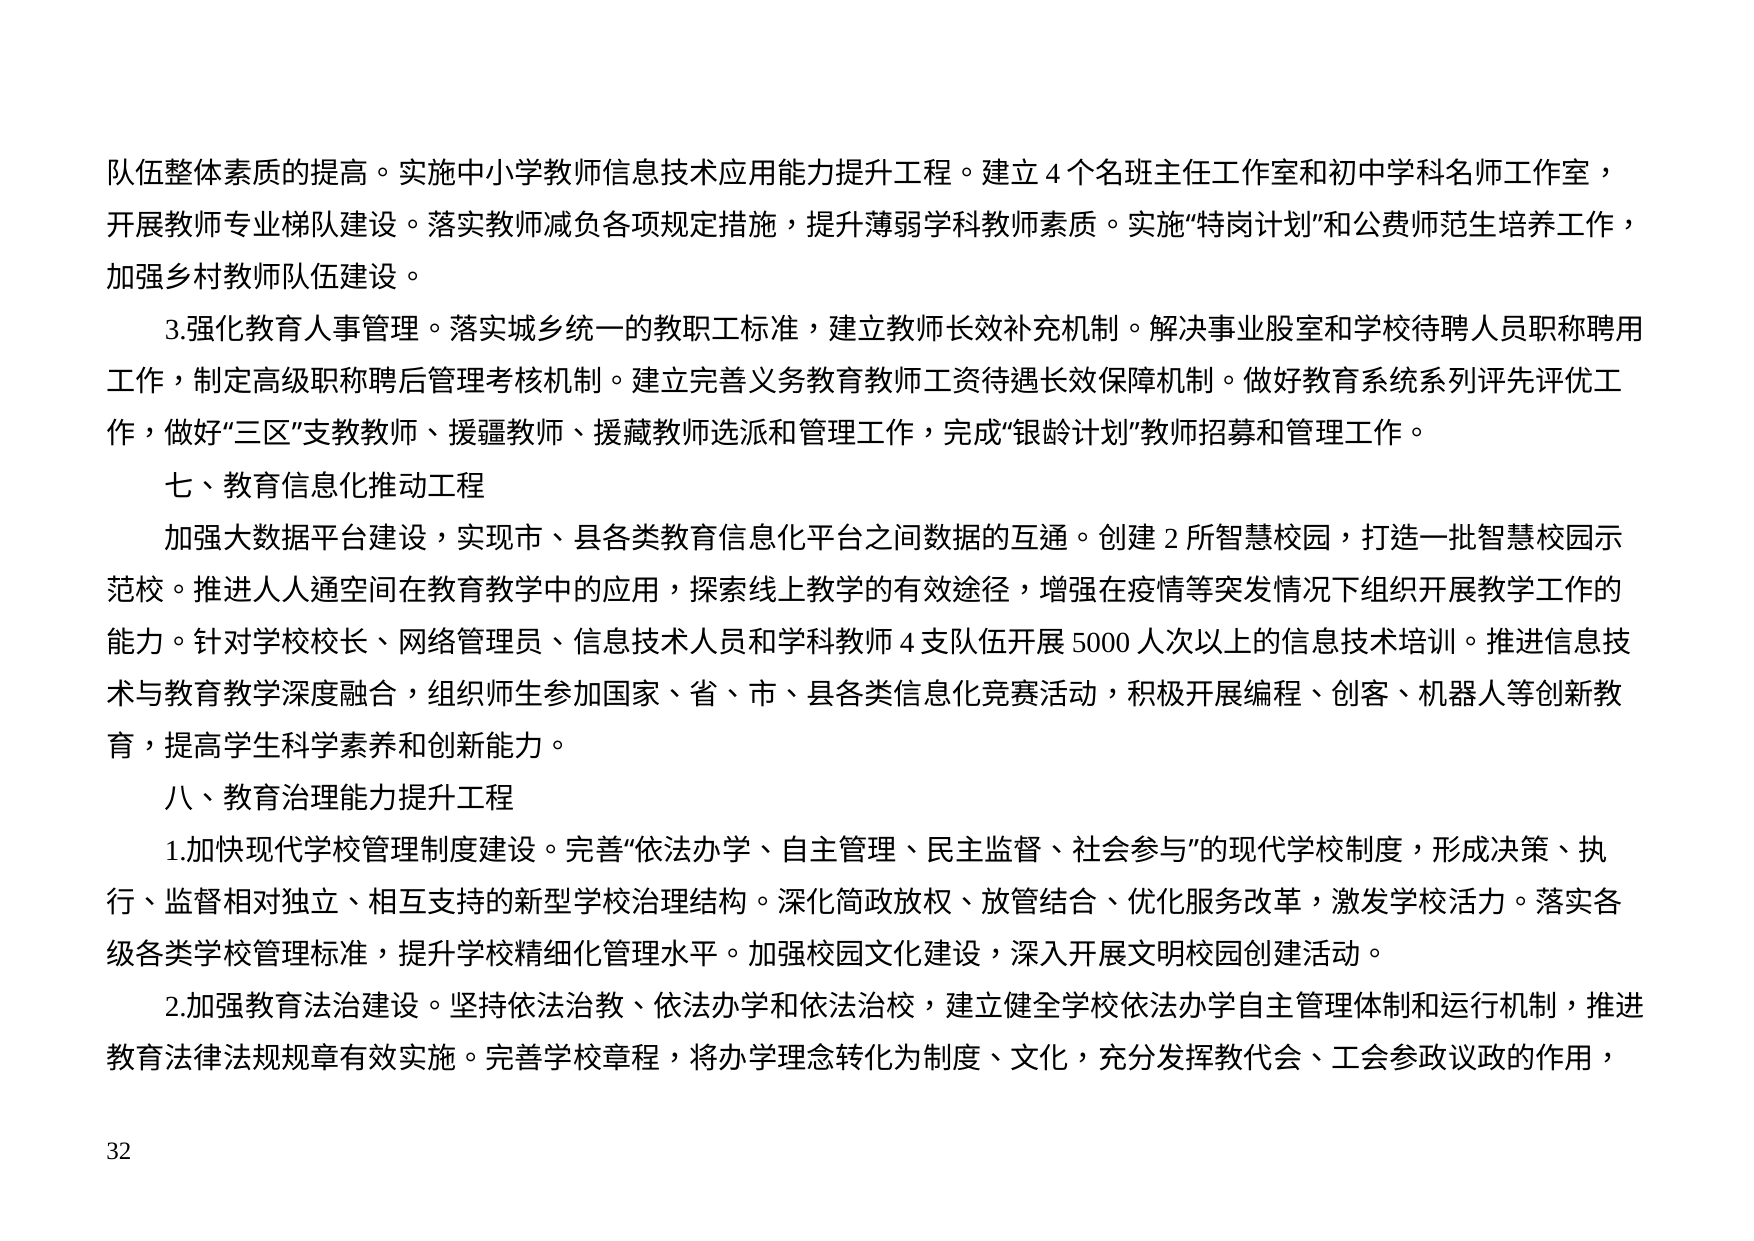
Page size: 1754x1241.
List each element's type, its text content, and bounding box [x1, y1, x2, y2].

text 加强大数据平台建设，实现市、县各类教育信息化平台之间数据的互通。创建 2 所智慧校园，打造一批智慧校园示范校。推进人人通空间在教育教学中的应用，探索线上教学的有效途径，增强在疫情等突发情况下组织开展教学工作的能力。针对学校校长、网络管理员、信息技术人员和学科教师4支队伍开展5000人次以上的信息技术培训。推进信息技术与教育教学深度融合，组织师生参加国家、省、市、县各类信息化竞赛活动，积极开展编程、创客、机器人等创新教育，提高学生科学素养和创新能力。 [106, 506, 1648, 767]
text 八、教育治理能力提升工程 [106, 767, 1648, 819]
text 1.加快现代学校管理制度建设。完善“依法办学、自主管理、民主监督、社会参与”的现代学校制度，形成决策、执行、监督相对独立、相互支持的新型学校治理结构。深化简政放权、放管结合、优化服务改革，激发学校活力。落实各级各类学校管理标准，提升学校精细化管理水平。加强校园文化建设，深入开展文明校园创建活动。 [106, 819, 1648, 975]
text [106, 142, 1648, 298]
text 七、教育信息化推动工程 [106, 454, 1648, 506]
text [106, 975, 1648, 1079]
text 3.强化教育人事管理。落实城乡统一的教职工标准，建立教师长效补充机制。解决事业股室和学校待聘人员职称聘用工作，制定高级职称聘后管理考核机制。建立完善义务教育教师工资待遇长效保障机制。做好教育系统系列评先评优工作，做好“三区”支教教师、援疆教师、援藏教师选派和管理工作，完成“银龄计划”教师招募和管理工作。 [106, 298, 1648, 454]
